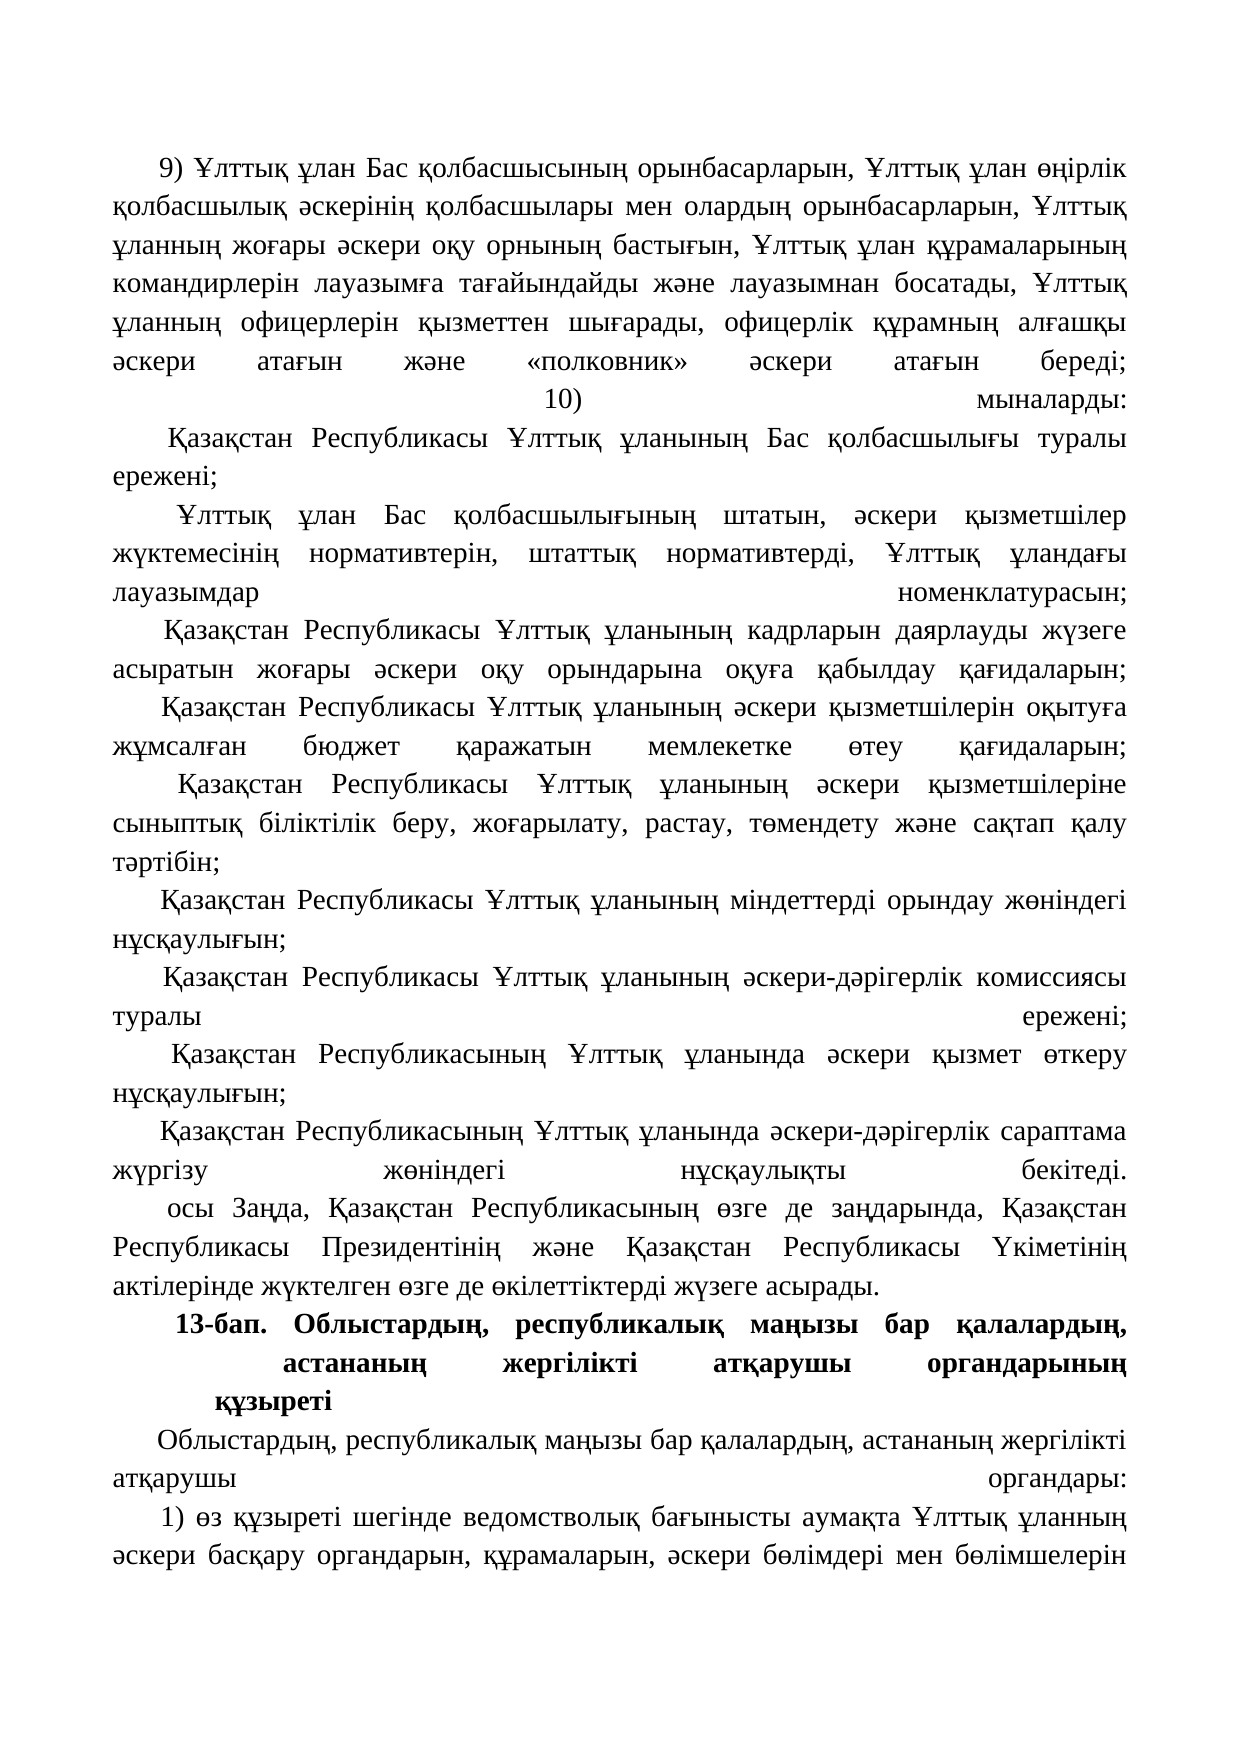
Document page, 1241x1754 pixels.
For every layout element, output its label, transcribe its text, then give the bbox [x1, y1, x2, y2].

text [112, 150, 1128, 1301]
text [112, 1422, 1128, 1571]
text 13-бап. Облыстардың, республикалық маңызы бар қалалардың, астананың жергiлiктi атқарушы органдарының құзыреті [112, 1306, 1128, 1417]
